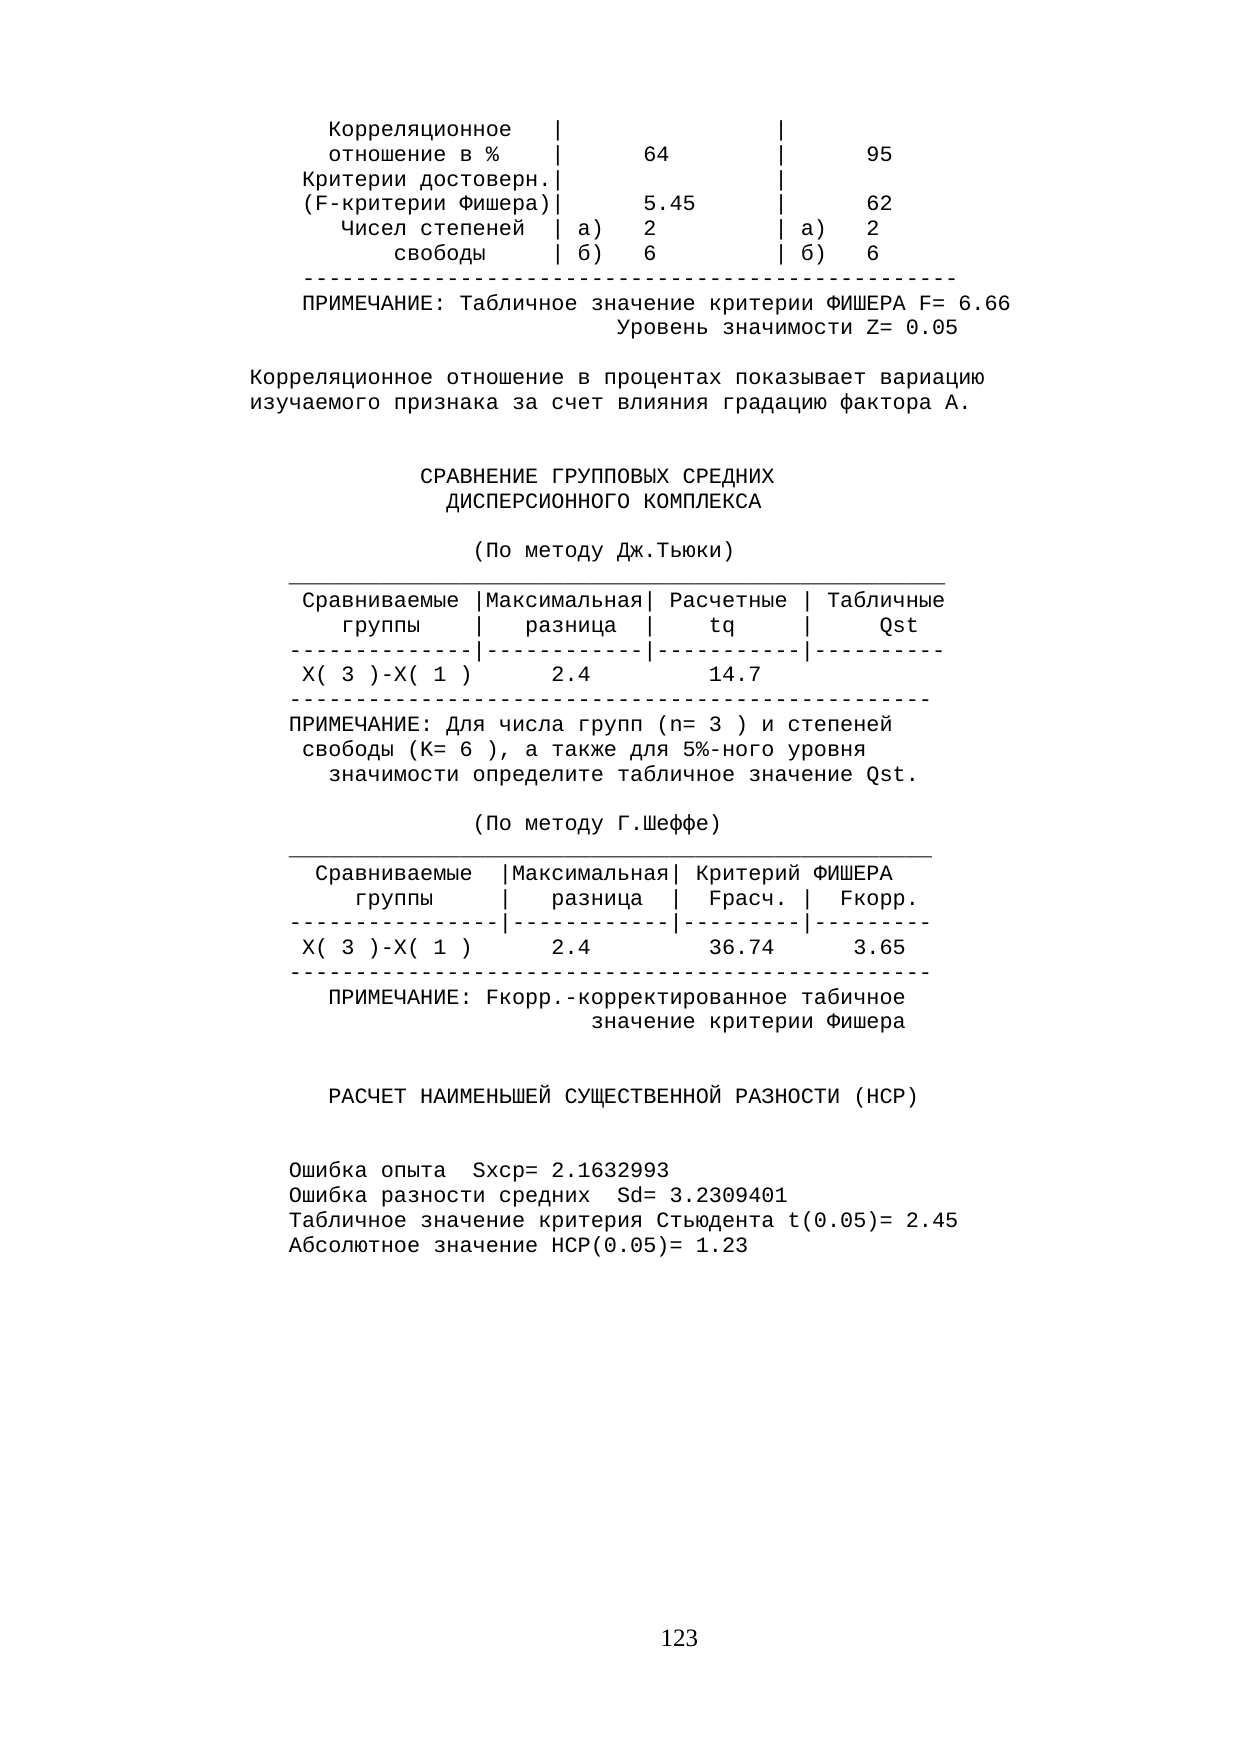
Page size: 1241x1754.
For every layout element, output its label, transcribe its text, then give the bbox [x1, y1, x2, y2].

text ПРИМЕЧАНИЕ: Для числа групп (n= 3 ) и степеней [177, 713, 1181, 738]
text -------------------------------------------------- [177, 267, 1181, 292]
text --------------|------------|-----------|---------- [177, 639, 1181, 663]
text Чисел степеней | а) 2 | а) 2 [177, 217, 1181, 242]
text ------------------------------------------------- [177, 961, 1181, 986]
text (По методу Дж.Тьюки) [177, 539, 1181, 564]
text X( 3 )-X( 1 ) 2.4 36.74 3.65 [177, 936, 1181, 961]
text X( 3 )-X( 1 ) 2.4 14.7 [177, 663, 1181, 688]
text Корреляционное отношение в процентах показывает вариацию [177, 366, 1181, 391]
text группы | разница | Fрасч. | Fкорр. [177, 887, 1181, 911]
text __________________________________________________ [177, 564, 1181, 589]
text СРАВНЕНИЕ ГРУППОВЫХ СРЕДНИХ [177, 465, 1181, 490]
text (По методу Г.Шеффе) [177, 812, 1181, 837]
text Абсолютное значение НСР(0.05)= 1.23 [177, 1234, 1181, 1258]
text ----------------|------------|---------|--------- [177, 911, 1181, 936]
text Сравниваемые |Максимальная| Критерий ФИШЕРА [177, 862, 1181, 887]
text Критерии достоверн.| | [177, 168, 1181, 192]
text значимости определите табличное значение Qst. [177, 763, 1181, 787]
text Табличное значение критерия Стьюдента t(0.05)= 2.45 [177, 1209, 1181, 1234]
text свободы | б) 6 | б) 6 [177, 242, 1181, 267]
text РАСЧЕТ НАИМЕНЬШЕЙ СУЩЕСТВЕННОЙ РАЗНОСТИ (НСР) [177, 1085, 1181, 1110]
text значение критерии Фишера [177, 1011, 1181, 1035]
text изучаемого признака за счет влияния градацию фактора А. [177, 391, 1181, 416]
text ------------------------------------------------- [177, 688, 1181, 713]
text группы | разница | tq | Qst [177, 614, 1181, 639]
text Уровень значимости Z= 0.05 [177, 316, 1181, 341]
text свободы (K= 6 ), а также для 5%-ного уровня [177, 738, 1181, 763]
text Ошибка разности средних Sd= 3.2309401 [177, 1184, 1181, 1209]
text Корреляционное | | [177, 118, 1181, 143]
text отношение в % | 64 | 95 [177, 143, 1181, 168]
text Сравниваемые |Максимальная| Расчетные | Табличные [177, 589, 1181, 614]
text ДИСПЕРСИОННОГО КОМПЛЕКСА [177, 490, 1181, 515]
text _________________________________________________ [177, 837, 1181, 862]
text ПРИМЕЧАНИЕ: Табличное значение критерии ФИШЕРА F= 6.66 [177, 292, 1181, 316]
text (F-критерии Фишера)| 5.45 | 62 [177, 192, 1181, 217]
text ПРИМЕЧАНИЕ: Fкорр.-корректированное табичное [177, 986, 1181, 1011]
text Ошибка опыта Sxcp= 2.1632993 [177, 1159, 1181, 1184]
